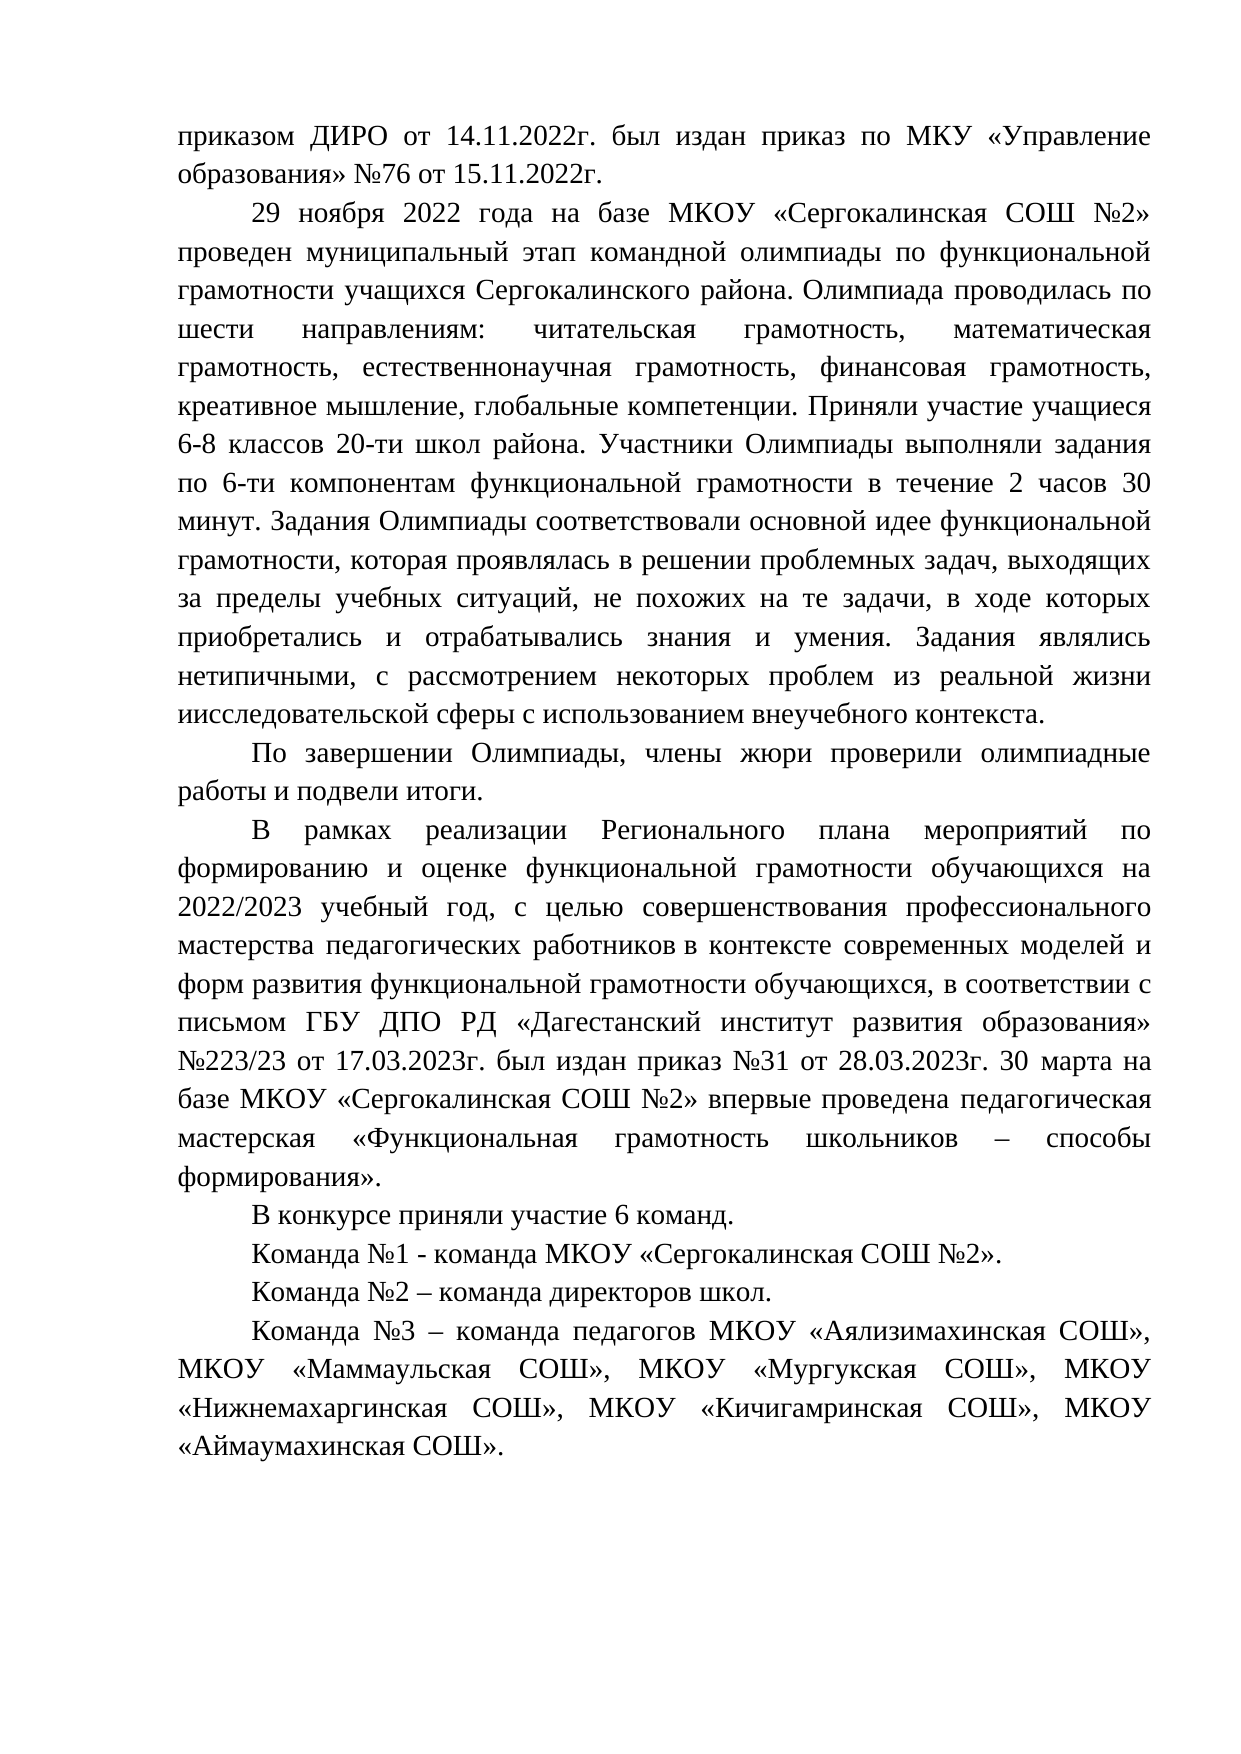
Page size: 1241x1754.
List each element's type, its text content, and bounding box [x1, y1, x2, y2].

text 29 ноября 2022 года на базе МКОУ «Сергокалинская СОШ №2» проведен муниципальный этап командной олимпиады по функциональной грамотности учащихся Сергокалинского района. Олимпиада проводилась по шести направлениям: читательская грамотность, математическая грамотность, естественнонаучная грамотность, финансовая грамотность, креативное мышление, глобальные компетенции. Приняли участие учащиеся 6-8 классов 20-ти школ района. Участники Олимпиады выполняли задания по 6-ти компонентам функциональной грамотности в течение 2 часов 30 минут. Задания Олимпиады соответствовали основной идее функциональной грамотности, которая проявлялась в решении проблемных задач, выходящих за пределы учебных ситуаций, не похожих на те задачи, в ходе которых приобретались и отрабатывались знания и умения. Задания являлись нетипичными, с рассмотрением некоторых проблем из реальной жизни иисследовательской сферы с использованием внеучебного контекста. [177, 195, 1152, 730]
text Команда №3 – команда педагогов МКОУ «Аялизимахинская СОШ», МКОУ «Маммаульская СОШ», МКОУ «Мургукская СОШ», МКОУ «Нижнемахаргинская СОШ», МКОУ «Кичигамринская СОШ», МКОУ «Аймаумахинская СОШ». [177, 1313, 1152, 1527]
text В конкурсе приняли участие 6 команд. [177, 1197, 1152, 1231]
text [177, 118, 1152, 190]
text В рамках реализации Регионального плана мероприятий по формированию и оценке функциональной грамотности обучающихся на 2022/2023 учебный год, с целью совершенствования профессионального мастерства педагогических работников в контексте современных моделей и форм развития функциональной грамотности обучающихся, в соответствии с письмом ГБУ ДПО РД «Дагестанский институт развития образования» №223/23 от 17.03.2023г. был издан приказ №31 от 28.03.2023г. 30 марта на базе МКОУ «Сергокалинская СОШ №2» впервые проведена педагогическая мастерская «Функциональная грамотность школьников – способы формирования». [177, 812, 1152, 1192]
text По завершении Олимпиады, члены жюри проверили олимпиадные работы и подвели итоги. [177, 735, 1152, 807]
text Команда №2 – команда директоров школ. [177, 1274, 1152, 1308]
text Команда №1 - команда МКОУ «Сергокалинская СОШ №2». [177, 1236, 1152, 1269]
